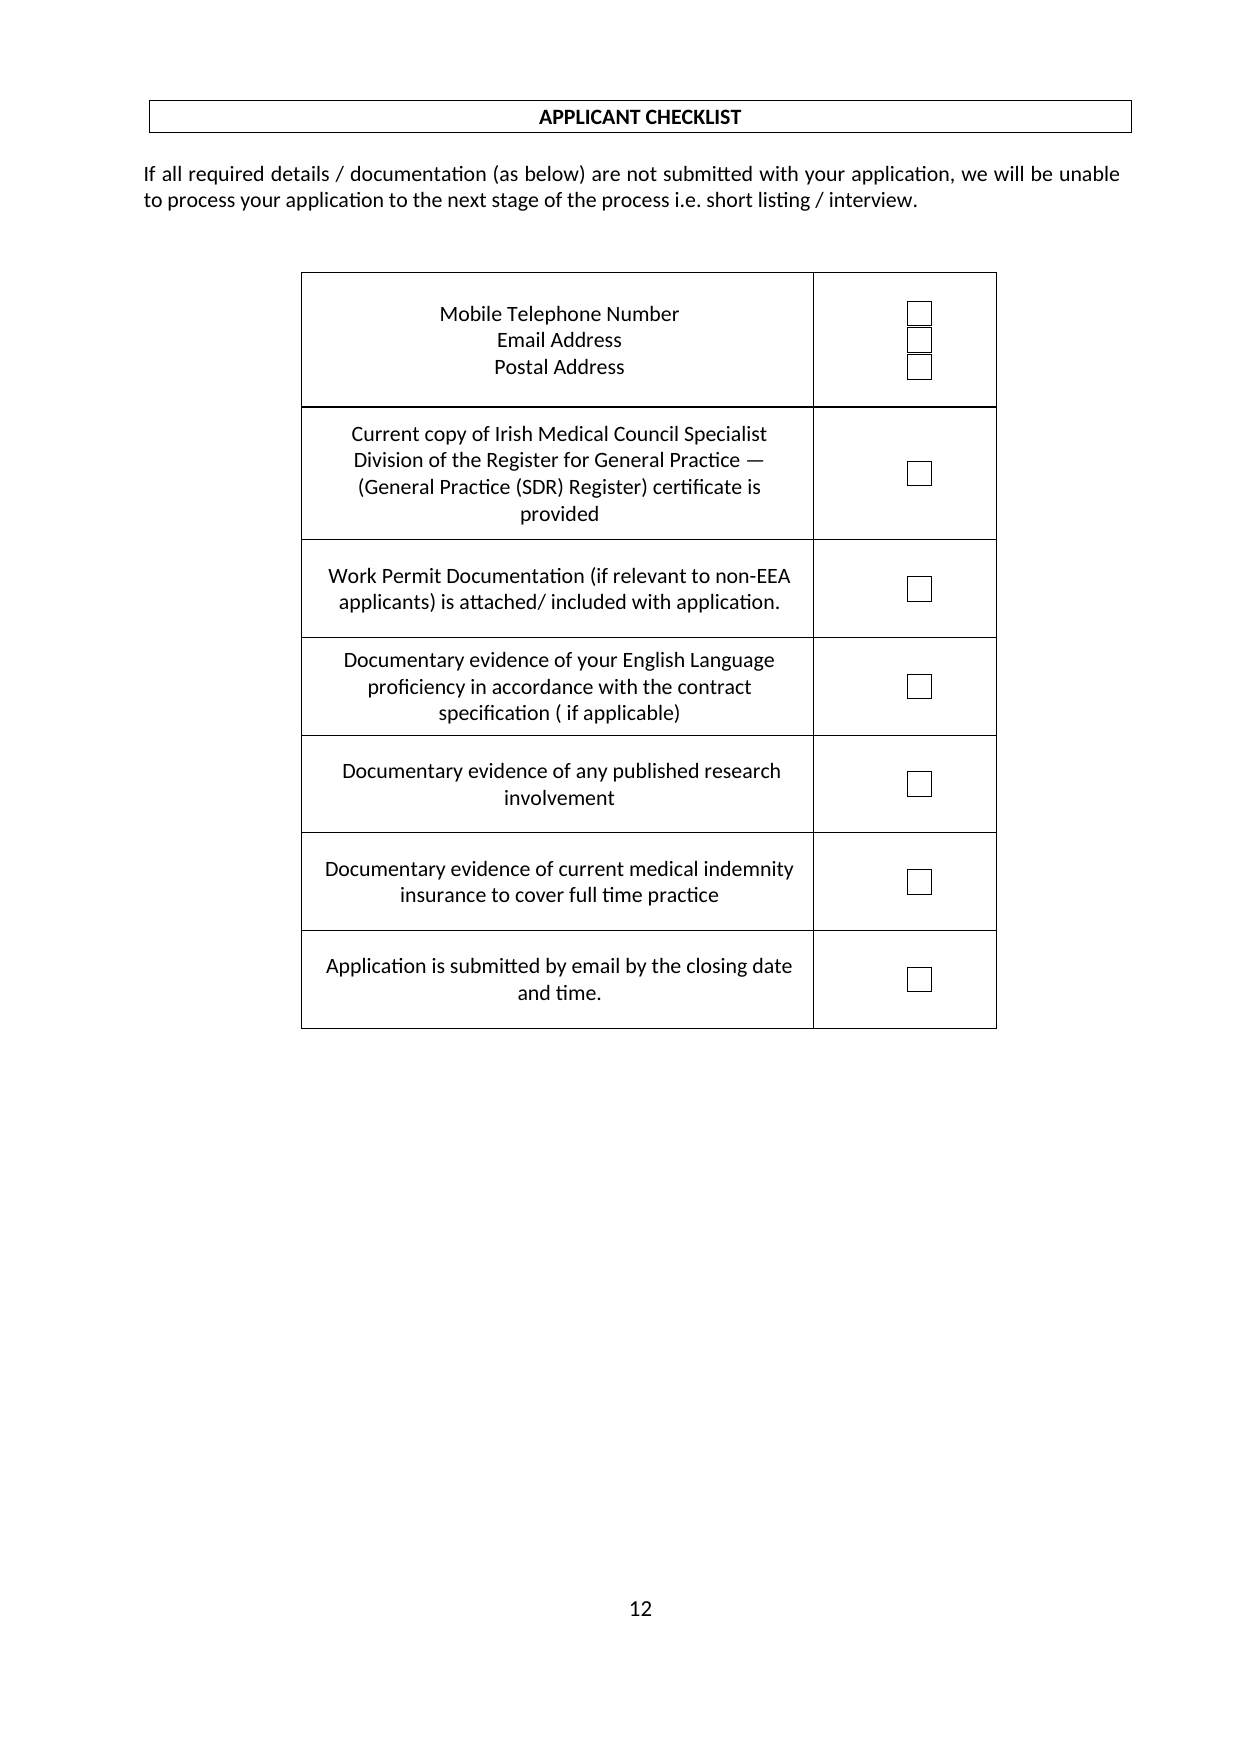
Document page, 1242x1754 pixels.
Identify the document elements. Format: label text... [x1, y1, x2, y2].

table_cell Current copy of Irish Medical Council Specialist Division of the Register for General Practice — (General Practice (SDR) Register) certificate is provided [302, 408, 813, 539]
table_cell [814, 736, 996, 832]
table_cell Documentary evidence of your English Language proficiency in accordance with the contract specification ( if applicable) [302, 638, 813, 734]
list APPLICANT CHECKLIST [150, 101, 1131, 132]
table_header [814, 273, 996, 406]
table_cell [814, 833, 996, 930]
text If all required details / documentation (as below) are not submitted with your application, we will be unable to process your application to the next stage of the process i.e. short listing / interview. [143, 160, 1122, 213]
table_cell [814, 931, 996, 1028]
table_cell Application is submitted by email by the closing date and time. [302, 931, 813, 1028]
table_header Mobile Telephone Number Email Address Postal Address [302, 273, 813, 406]
table_cell Work Permit Documentation (if relevant to non-EEA applicants) is attached/ included with application. [302, 540, 813, 637]
table_cell Documentary evidence of any published research involvement [302, 736, 813, 832]
table_cell [814, 638, 996, 734]
table_cell [814, 540, 996, 637]
table_cell [814, 408, 996, 539]
table_cell Documentary evidence of current medical indemnity insurance to cover full time practice [302, 833, 813, 930]
